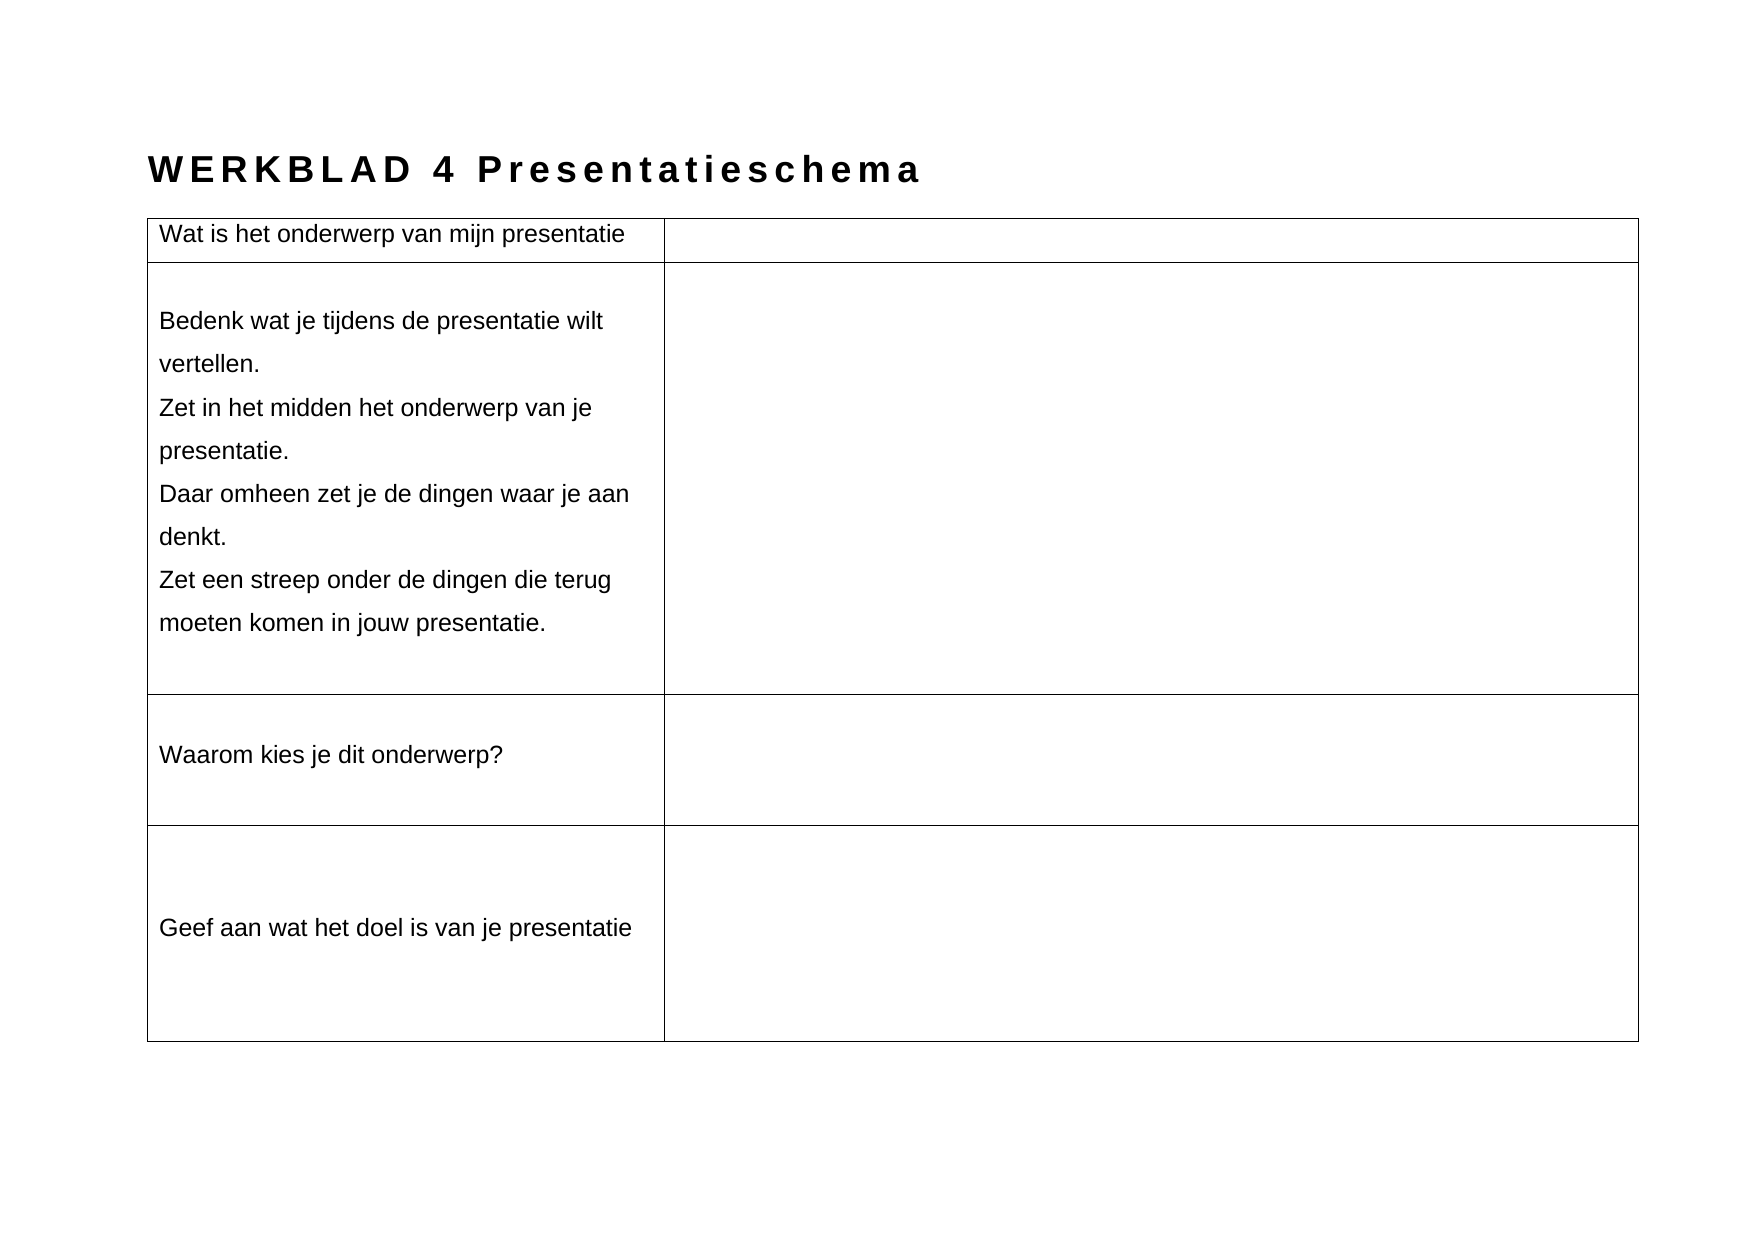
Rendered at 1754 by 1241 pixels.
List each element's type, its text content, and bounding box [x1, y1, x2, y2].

table_cell Geef aan wat het doel is van je presentatie [148, 826, 664, 1041]
table_header [665, 219, 1638, 262]
table_cell [665, 263, 1638, 694]
table_cell [665, 826, 1638, 1041]
table_header Wat is het onderwerp van mijn presentatie [148, 219, 664, 262]
table_cell Waarom kies je dit onderwerp? [148, 695, 664, 824]
text WERKBLAD 4 Presentatieschema [148, 148, 1606, 191]
table_cell Bedenk wat je tijdens de presentatie wilt vertellen. Zet in het midden het onderwerp van je presentatie. Daar omheen zet je de dingen waar je aan denkt. Zet een streep onder de dingen die terug moeten komen in jouw presentatie. [148, 263, 664, 694]
table_cell [665, 695, 1638, 824]
